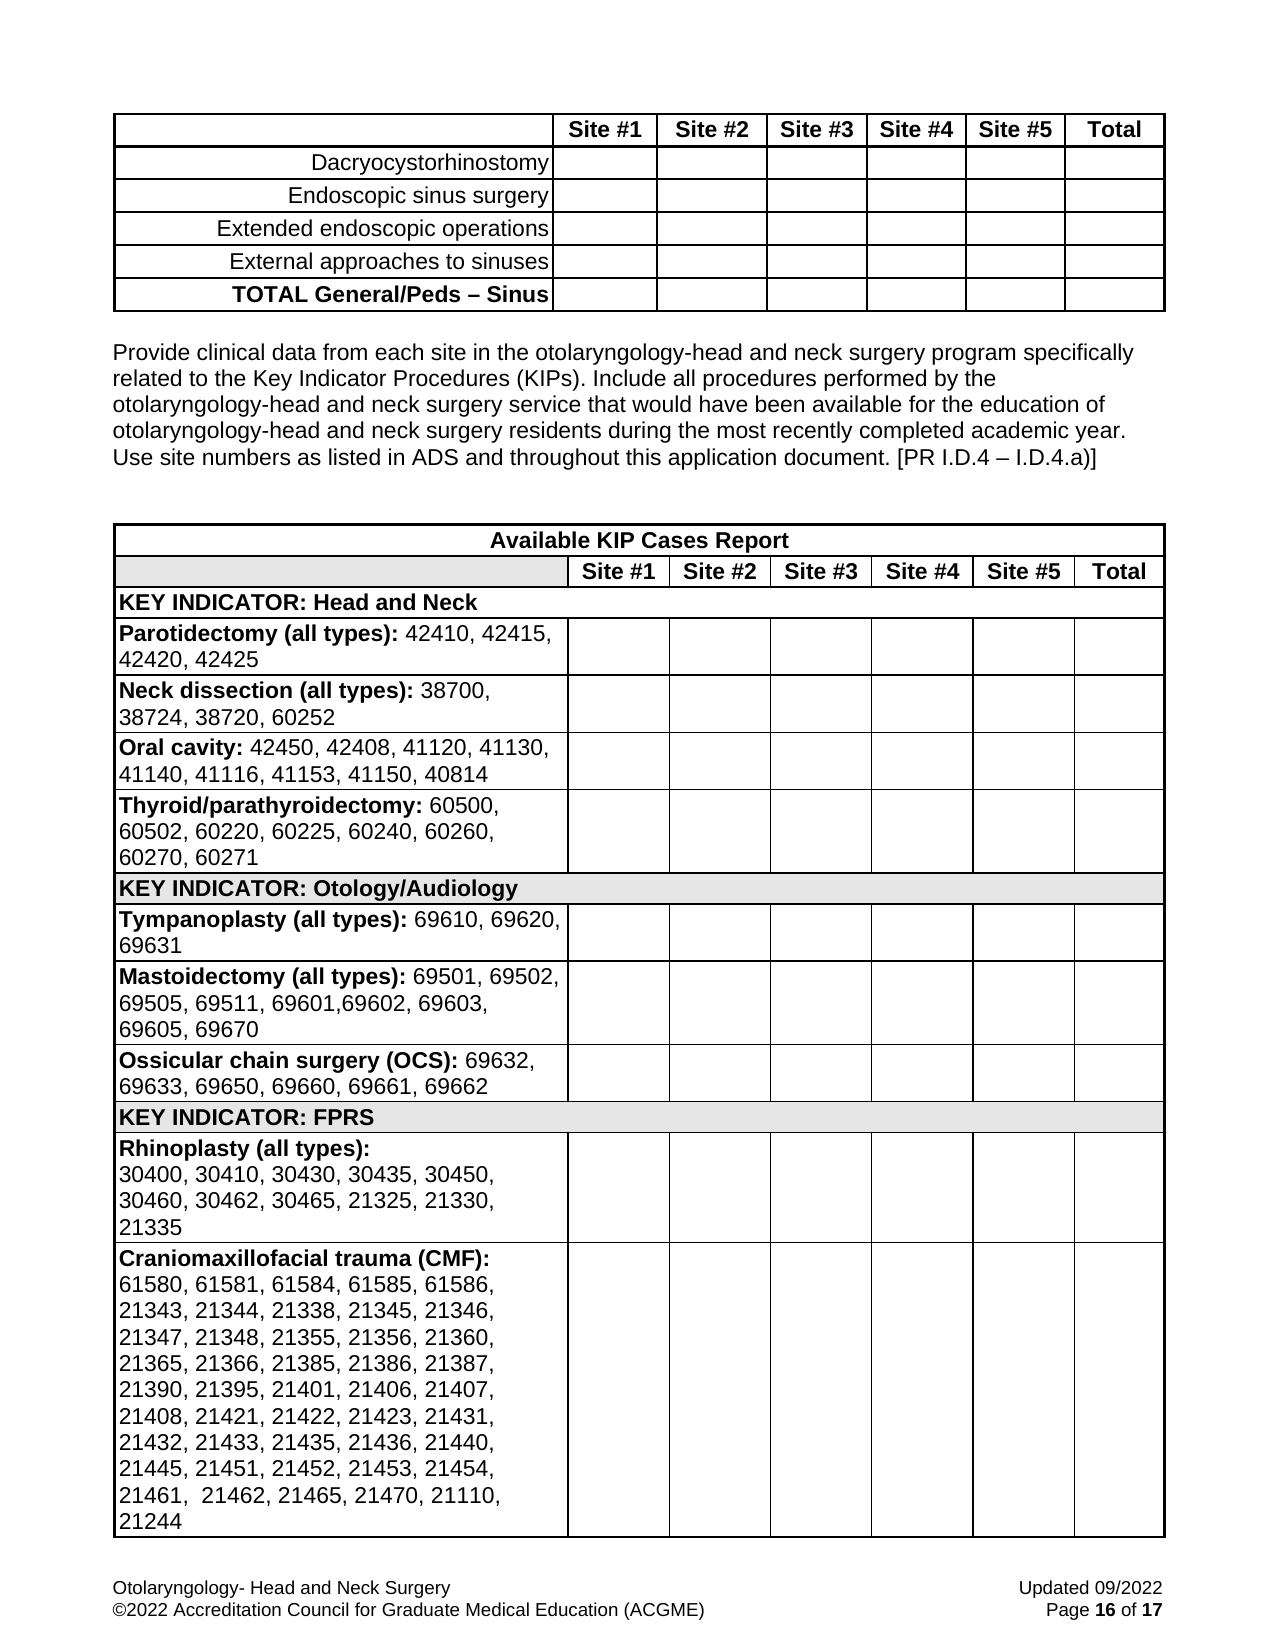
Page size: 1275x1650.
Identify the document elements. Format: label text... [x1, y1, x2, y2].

table_cell KEY INDICATOR: Head and Neck [116, 588, 1163, 617]
table_cell [569, 790, 669, 872]
table_cell [658, 279, 766, 310]
table_cell [872, 619, 972, 674]
table_cell Dacryocystorhinostomy [116, 148, 552, 178]
table_cell Site #2 [670, 557, 770, 586]
table_cell [1075, 733, 1163, 788]
table_cell [1066, 180, 1163, 211]
table_cell TOTAL General/Peds – Sinus [116, 279, 552, 310]
table_cell [768, 180, 866, 211]
text related to the Key Indicator Procedures (KIPs). Include all procedures performed by the [112, 365, 1162, 391]
table_cell [1066, 279, 1163, 310]
table_cell [569, 1133, 669, 1242]
table_cell [569, 1243, 669, 1536]
table_cell [768, 279, 866, 310]
table_cell [868, 180, 965, 211]
table_cell [569, 905, 669, 960]
table_cell [974, 676, 1074, 731]
table_cell [670, 1133, 770, 1242]
table_cell KEY INDICATOR: FPRS [116, 1102, 1163, 1132]
table_cell [771, 790, 871, 872]
table_cell [554, 213, 656, 244]
table_cell [872, 1243, 972, 1536]
table_header Site #2 [658, 115, 766, 145]
table_cell [872, 1045, 972, 1101]
table_cell [974, 905, 1074, 960]
table_cell [771, 962, 871, 1044]
table_cell Ossicular chain surgery (OCS): 69632, 69633, 69650, 69660, 69661, 69662 [116, 1045, 567, 1101]
table_cell Rhinoplasty (all types): 30400, 30410, 30430, 30435, 30450, 30460, 30462, 30465, 21325, 21330, 21335 [116, 1133, 567, 1242]
table_cell [116, 557, 567, 586]
table_cell [771, 1243, 871, 1536]
table_header Site #1 [554, 115, 656, 145]
table_cell [670, 619, 770, 674]
table_cell [967, 279, 1064, 310]
table_cell Parotidectomy (all types): 42410, 42415, 42420, 42425 [116, 619, 567, 674]
table_cell [967, 148, 1064, 178]
table_cell [670, 790, 770, 872]
table_cell [1066, 213, 1163, 244]
table_cell [974, 790, 1074, 872]
table_cell [569, 962, 669, 1044]
table_cell [967, 213, 1064, 244]
table_cell [974, 1133, 1074, 1242]
table_cell [658, 148, 766, 178]
table_cell [554, 246, 656, 277]
table_cell [868, 246, 965, 277]
table_header Site #4 [868, 115, 965, 145]
table_cell [771, 1045, 871, 1101]
table_cell [868, 213, 965, 244]
table_cell [569, 676, 669, 731]
table_cell [1075, 676, 1163, 731]
table_cell [768, 213, 866, 244]
table_cell [974, 1045, 1074, 1101]
table_cell [768, 246, 866, 277]
table_cell [771, 905, 871, 960]
table_cell Total [1075, 557, 1163, 586]
table_cell [967, 180, 1064, 211]
table_cell [974, 1243, 1074, 1536]
table_cell [554, 279, 656, 310]
table_cell [1075, 790, 1163, 872]
table_cell [1075, 905, 1163, 960]
table_header Total [1066, 115, 1163, 145]
table_cell Craniomaxillofacial trauma (CMF): 61580, 61581, 61584, 61585, 61586, 21343, 21344, 21338, 21345, 21346, 21347, 21348, 21355, 21356, 21360, 21365, 21366, 21385, 21386, 21387, 21390, 21395, 21401, 21406, 21407, 21408, 21421, 21422, 21423, 21431, 21432, 21433, 21435, 21436, 21440, 21445, 21451, 21452, 21453, 21454, 21461, 21462, 21465, 21470, 21110, 21244 [116, 1243, 567, 1536]
table_cell [771, 1133, 871, 1242]
table_cell [670, 676, 770, 731]
table_cell [1075, 962, 1163, 1044]
table_cell Extended endoscopic operations [116, 213, 552, 244]
table_cell Site #3 [771, 557, 871, 586]
table_cell [554, 148, 656, 178]
table_cell [868, 148, 965, 178]
table_cell KEY INDICATOR: Otology/Audiology [116, 874, 1163, 903]
table_cell [1066, 148, 1163, 178]
table_cell Endoscopic sinus surgery [116, 180, 552, 211]
table_cell [974, 962, 1074, 1044]
table_cell [670, 905, 770, 960]
table_cell [872, 676, 972, 731]
table_cell [658, 246, 766, 277]
table_cell [974, 619, 1074, 674]
table_cell External approaches to sinuses [116, 246, 552, 277]
table_cell [872, 733, 972, 788]
table_cell [1075, 619, 1163, 674]
table_cell [670, 1045, 770, 1101]
table_cell Site #5 [974, 557, 1074, 586]
table_cell [569, 733, 669, 788]
table_cell Site #1 [569, 557, 669, 586]
table_cell Site #4 [872, 557, 972, 586]
table_cell [670, 1243, 770, 1536]
table_header [116, 115, 552, 145]
table_cell [1075, 1133, 1163, 1242]
table_cell [768, 148, 866, 178]
table_cell [771, 733, 871, 788]
table_cell [872, 790, 972, 872]
table_cell [967, 246, 1064, 277]
text otolaryngology-head and neck surgery residents during the most recently completed academic year. Use site numbers as listed in ADS and throughout this application document. [PR I.D.4 – I.D.4.a)] [112, 417, 1162, 470]
table_cell Mastoidectomy (all types): 69501, 69502, 69505, 69511, 69601,69602, 69603, 69605, 69670 [116, 962, 567, 1044]
table_cell [974, 733, 1074, 788]
table_cell [554, 180, 656, 211]
table_cell Neck dissection (all types): 38700, 38724, 38720, 60252 [116, 676, 567, 731]
table_cell [670, 733, 770, 788]
table_cell [868, 279, 965, 310]
table_cell [1066, 246, 1163, 277]
table_cell [1075, 1243, 1163, 1536]
table_cell [771, 619, 871, 674]
table_cell [1075, 1045, 1163, 1101]
table_cell Oral cavity: 42450, 42408, 41120, 41130, 41140, 41116, 41153, 41150, 40814 [116, 733, 567, 788]
table_cell [771, 676, 871, 731]
table_cell Tympanoplasty (all types): 69610, 69620, 69631 [116, 905, 567, 960]
table_cell [872, 962, 972, 1044]
table_header Available KIP Cases Report [116, 526, 1163, 555]
table_cell [658, 213, 766, 244]
table_cell [872, 905, 972, 960]
table_header Site #5 [967, 115, 1064, 145]
table_header Site #3 [768, 115, 866, 145]
table_cell [872, 1133, 972, 1242]
table_cell Thyroid/parathyroidectomy: 60500, 60502, 60220, 60225, 60240, 60260, 60270, 60271 [116, 790, 567, 872]
table_cell [670, 962, 770, 1044]
text otolaryngology-head and neck surgery service that would have been available for the education of [112, 391, 1162, 417]
table_cell [658, 180, 766, 211]
table_cell [569, 619, 669, 674]
text Provide clinical data from each site in the otolaryngology-head and neck surgery program specifically [112, 338, 1162, 365]
table_cell [569, 1045, 669, 1101]
